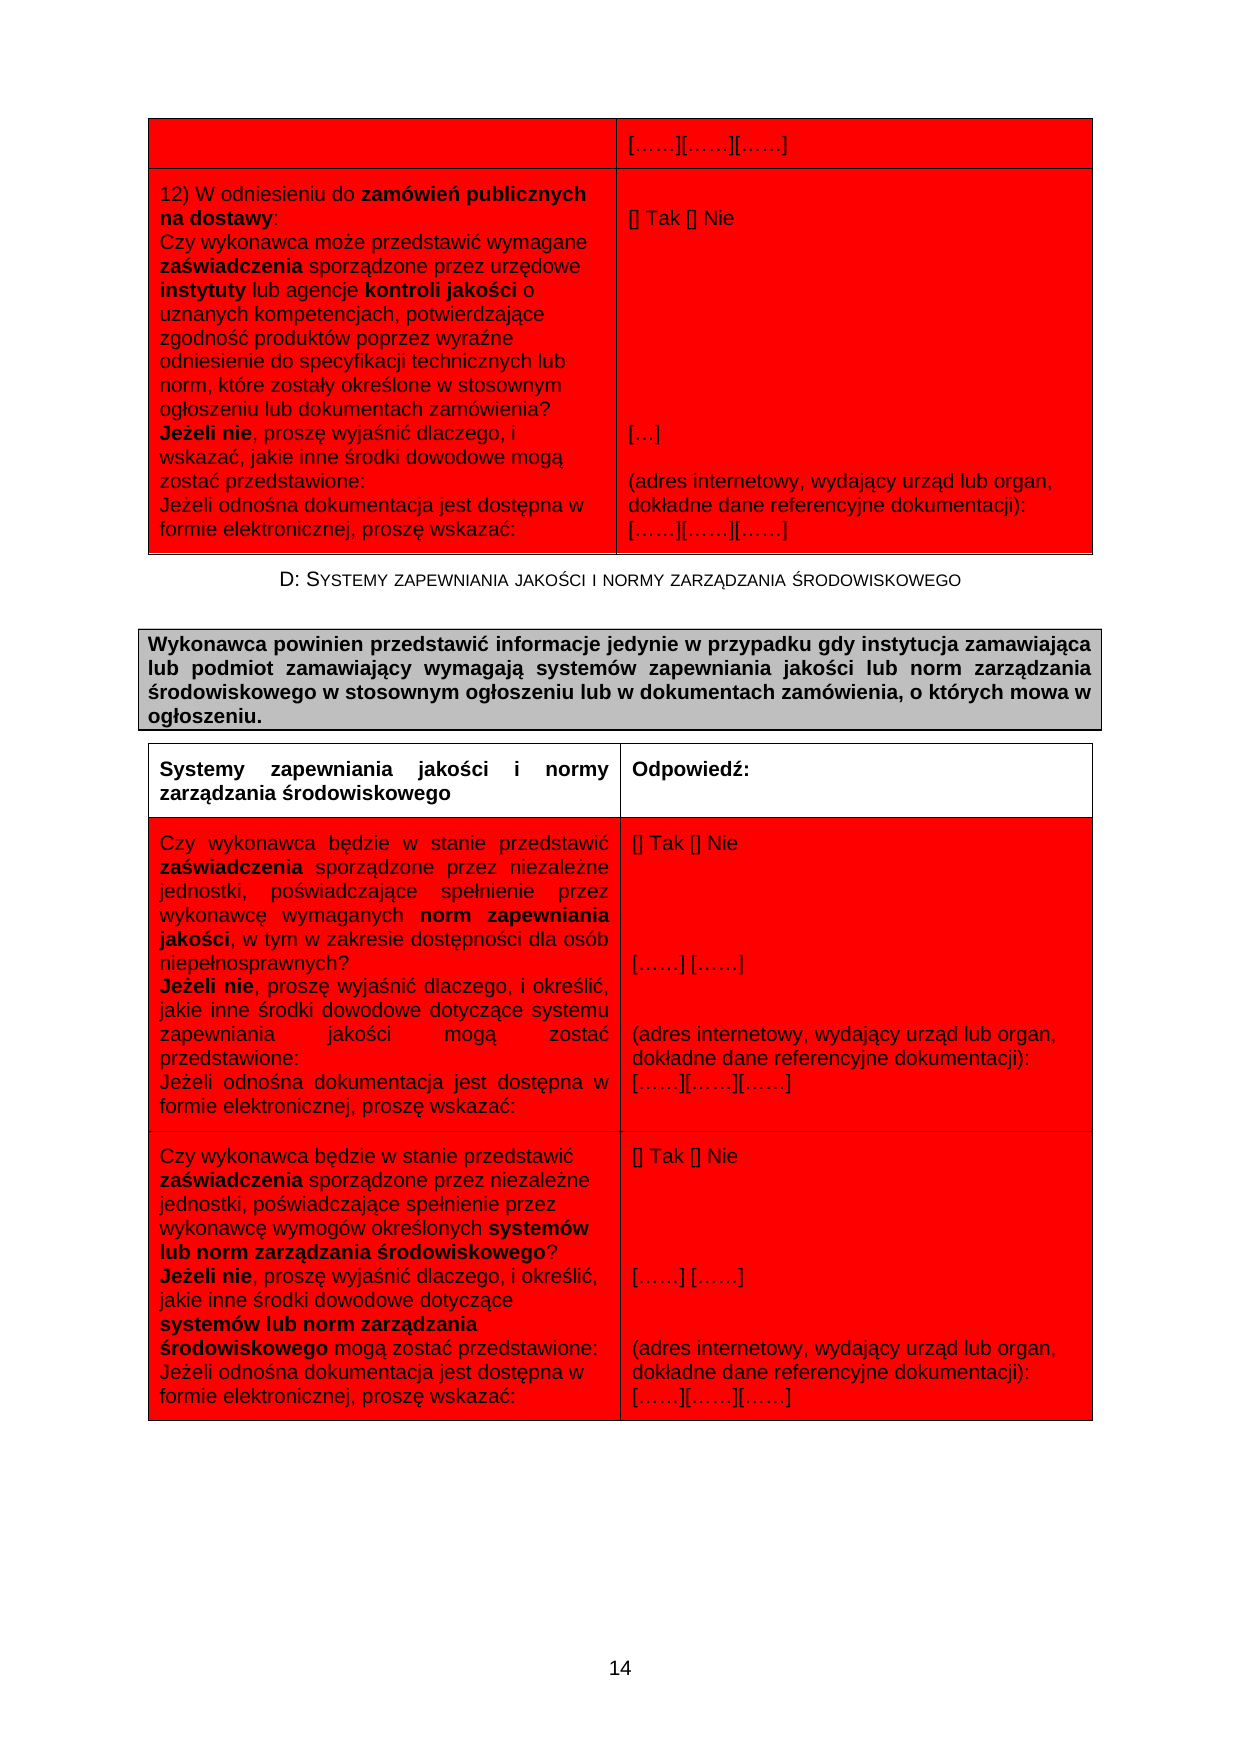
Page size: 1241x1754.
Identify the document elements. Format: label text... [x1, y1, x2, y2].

table_cell 12) W odniesieniu do zamówień publicznych na dostawy: Czy wykonawca może przedstawić wymagane zaświadczenia sporządzone przez urzędowe instytuty lub agencje kontroli jakości o uznanych kompetencjach, potwierdzające zgodność produktów poprzez wyraźne odniesienie do specyfikacji technicznych lub norm, które zostały określone w stosownym ogłoszeniu lub dokumentach zamówienia? Jeżeli nie, proszę wyjaśnić dlaczego, i wskazać, jakie inne środki dowodowe mogą zostać przedstawione: Jeżeli odnośna dokumentacja jest dostępna w formie elektronicznej, proszę wskazać: [149, 169, 616, 553]
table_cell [149, 119, 616, 168]
table_cell [] Tak [] Nie […] (adres internetowy, wydający urząd lub organ, dokładne dane referencyjne dokumentacji): [……][……][……] [617, 169, 1092, 553]
table_header Odpowiedź: [621, 744, 1092, 817]
text Wykonawca powinien przedstawić informacje jedynie w przypadku gdy instytucja zamawiająca lub podmiot zamawiający wymagają systemów zapewniania jakości lub norm zarządzania środowiskowego w stosownym ogłoszeniu lub w dokumentach zamówienia, o których mowa w ogłoszeniu. [139, 630, 1101, 729]
table_cell Czy wykonawca będzie w stanie przedstawić zaświadczenia sporządzone przez niezależne jednostki, poświadczające spełnienie przez wykonawcę wymaganych norm zapewniania jakości, w tym w zakresie dostępności dla osób niepełnosprawnych? Jeżeli nie, proszę wyjaśnić dlaczego, i określić, jakie inne środki dowodowe dotyczące systemu zapewniania jakości mogą zostać przedstawione: Jeżeli odnośna dokumentacja jest dostępna w formie elektronicznej, proszę wskazać: [149, 818, 620, 1131]
table_header Systemy zapewniania jakości i normy zarządzania środowiskowego [149, 744, 620, 817]
table_cell [] Tak [] Nie [……] [……] (adres internetowy, wydający urząd lub organ, dokładne dane referencyjne dokumentacji): [……][……][……] [621, 1132, 1092, 1420]
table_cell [617, 119, 1092, 168]
table_cell [] Tak [] Nie [……] [……] (adres internetowy, wydający urząd lub organ, dokładne dane referencyjne dokumentacji): [……][……][……] [621, 818, 1092, 1131]
title D: Systemy zapewniania jakości i normy zarządzania środowiskowego [148, 567, 1093, 591]
table_cell Czy wykonawca będzie w stanie przedstawić zaświadczenia sporządzone przez niezależne jednostki, poświadczające spełnienie przez wykonawcę wymogów określonych systemów lub norm zarządzania środowiskowego? Jeżeli nie, proszę wyjaśnić dlaczego, i określić, jakie inne środki dowodowe dotyczące systemów lub norm zarządzania środowiskowego mogą zostać przedstawione: Jeżeli odnośna dokumentacja jest dostępna w formie elektronicznej, proszę wskazać: [149, 1132, 620, 1420]
